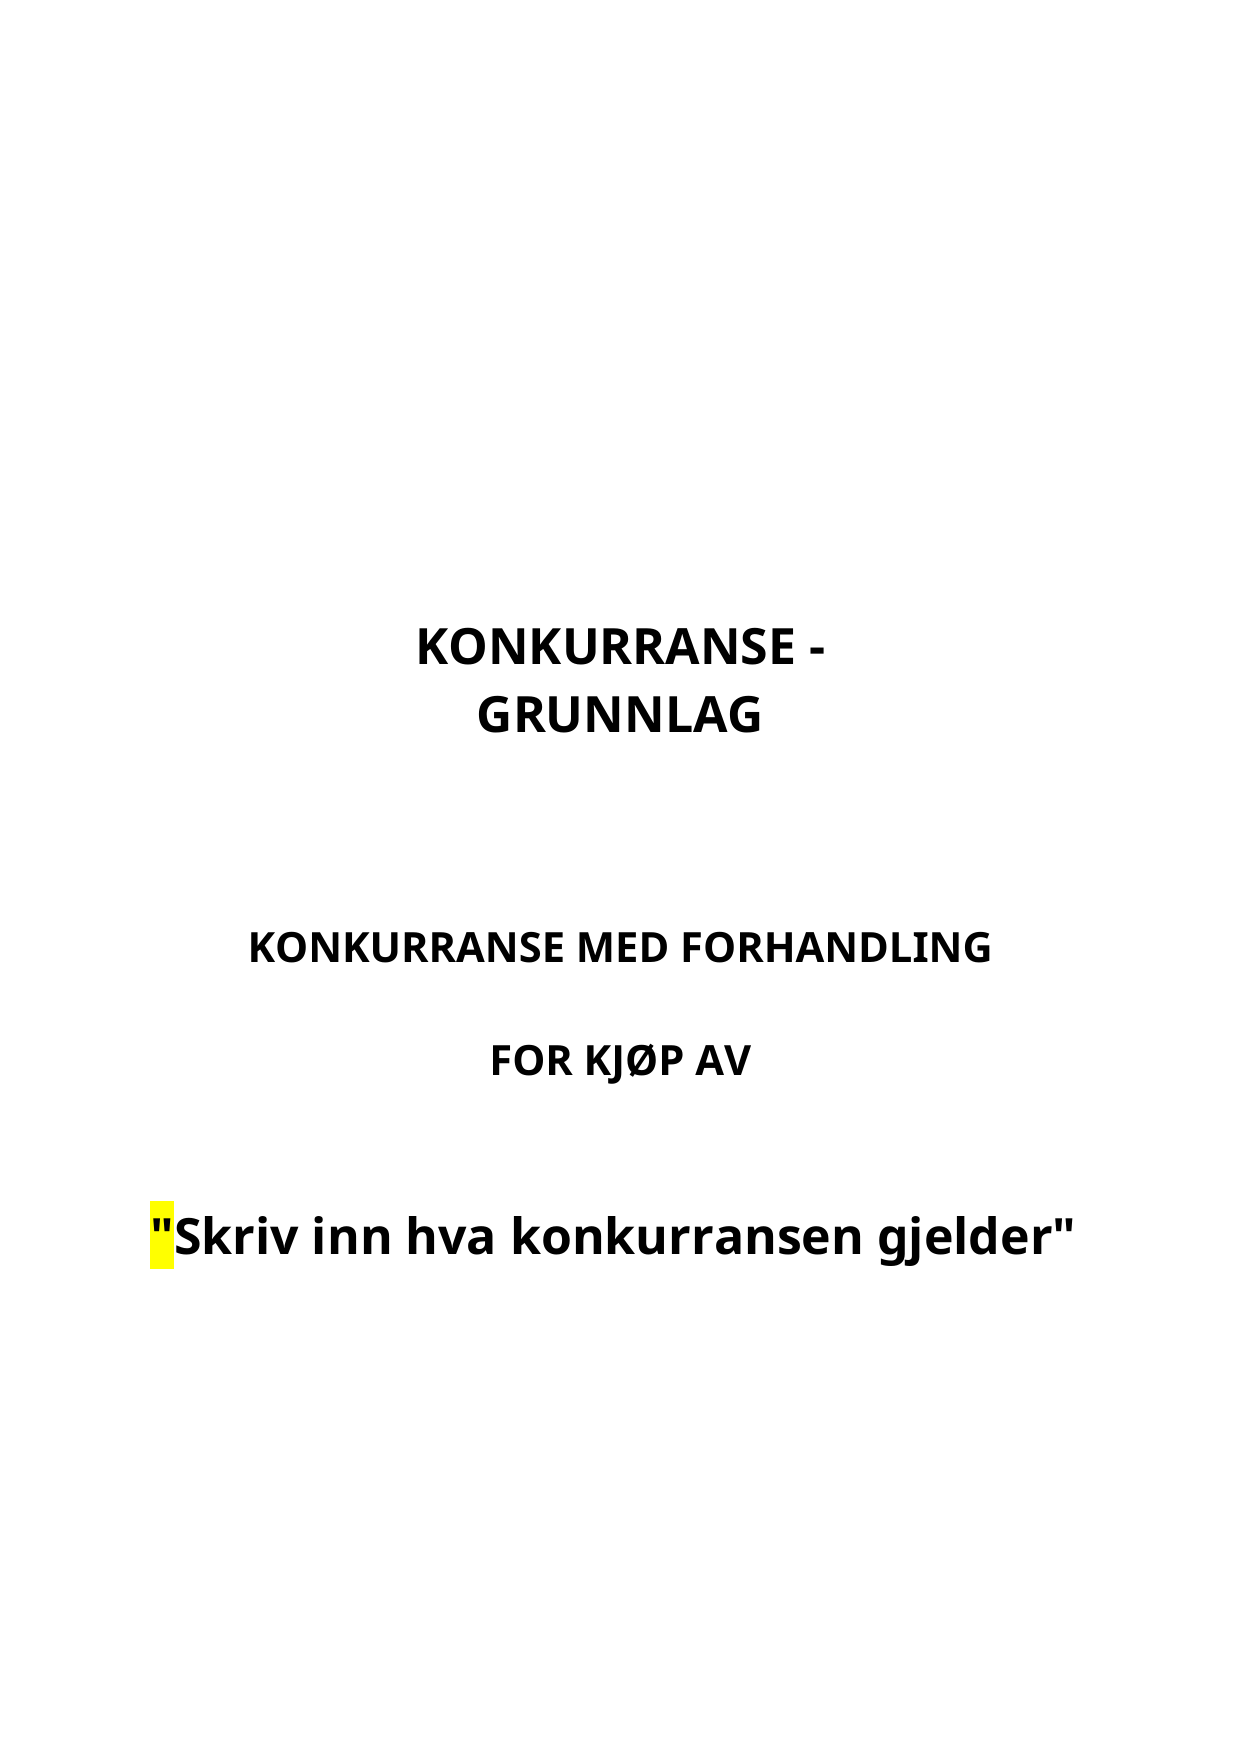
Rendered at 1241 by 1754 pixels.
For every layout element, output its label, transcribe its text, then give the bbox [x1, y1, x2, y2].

text FOR KJØP AV [148, 1031, 1092, 1088]
text KONKURRANSE MED FORHANDLING [148, 917, 1092, 974]
text GRUNNLAG [148, 679, 1092, 747]
text KONKURRANSE - [148, 611, 1092, 679]
